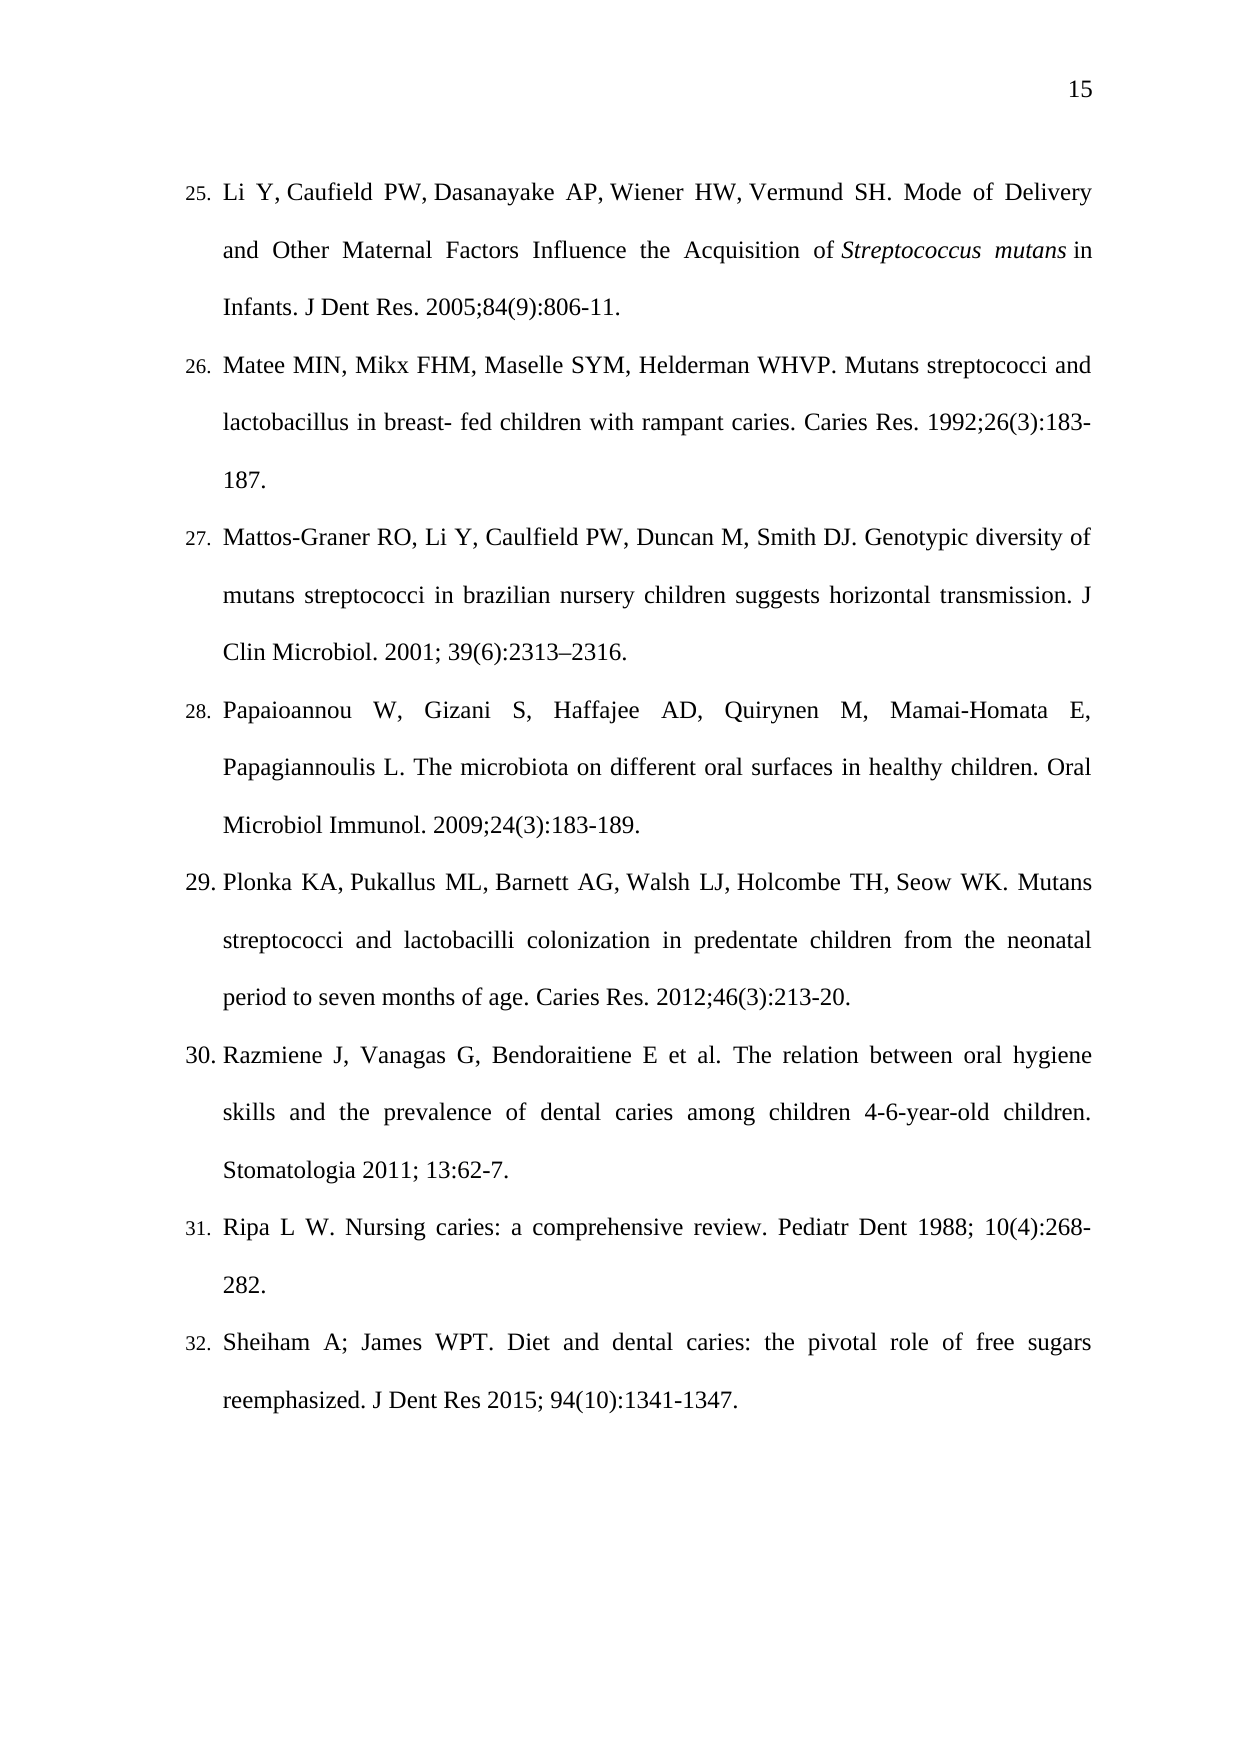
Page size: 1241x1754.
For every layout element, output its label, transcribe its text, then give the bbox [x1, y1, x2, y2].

list Papaioannou W, Gizani S, Haffajee AD, Quirynen M, Mamai-Homata E, Papagiannoulis L. The microbiota on different oral surfaces in healthy children. Oral Microbiol Immunol. 2009;24(3):183-189. [185, 695, 1092, 838]
list Mattos-Graner RO, Li Y, Caulfield PW, Duncan M, Smith DJ. Genotypic diversity of mutans streptococci in brazilian nursery children suggests horizontal transmission. J Clin Microbiol. 2001; 39(6):2313–2316. [185, 522, 1092, 666]
list Matee MIN, Mikx FHM, Maselle SYM, Helderman WHVP. Mutans streptococci and lactobacillus in breast- fed children with rampant caries. Caries Res. 1992;26(3):183-187. [185, 350, 1092, 493]
list Ripa L W. Nursing caries: a comprehensive review. Pediatr Dent 1988; 10(4):268-282. [185, 1212, 1092, 1298]
list Li Y, Caufield PW, Dasanayake AP, Wiener HW, Vermund SH. Mode of Delivery and Other Maternal Factors Influence the Acquisition of Streptococcus mutans in Infants. J Dent Res. 2005;84(9):806-11. [185, 177, 1092, 321]
list Plonka KA, Pukallus ML, Barnett AG, Walsh LJ, Holcombe TH, Seow WK. Mutans streptococci and lactobacilli colonization in predentate children from the neonatal period to seven months of age. Caries Res. 2012;46(3):213-20. [185, 867, 1092, 1011]
list Razmiene J, Vanagas G, Bendoraitiene E et al. The relation between oral hygiene skills and the prevalence of dental caries among children 4-6-year-old children. Stomatologia 2011; 13:62-7. [185, 1040, 1092, 1183]
list Sheiham A; James WPT. Diet and dental caries: the pivotal role of free sugars reemphasized. J Dent Res 2015; 94(10):1341-1347. [185, 1327, 1092, 1413]
